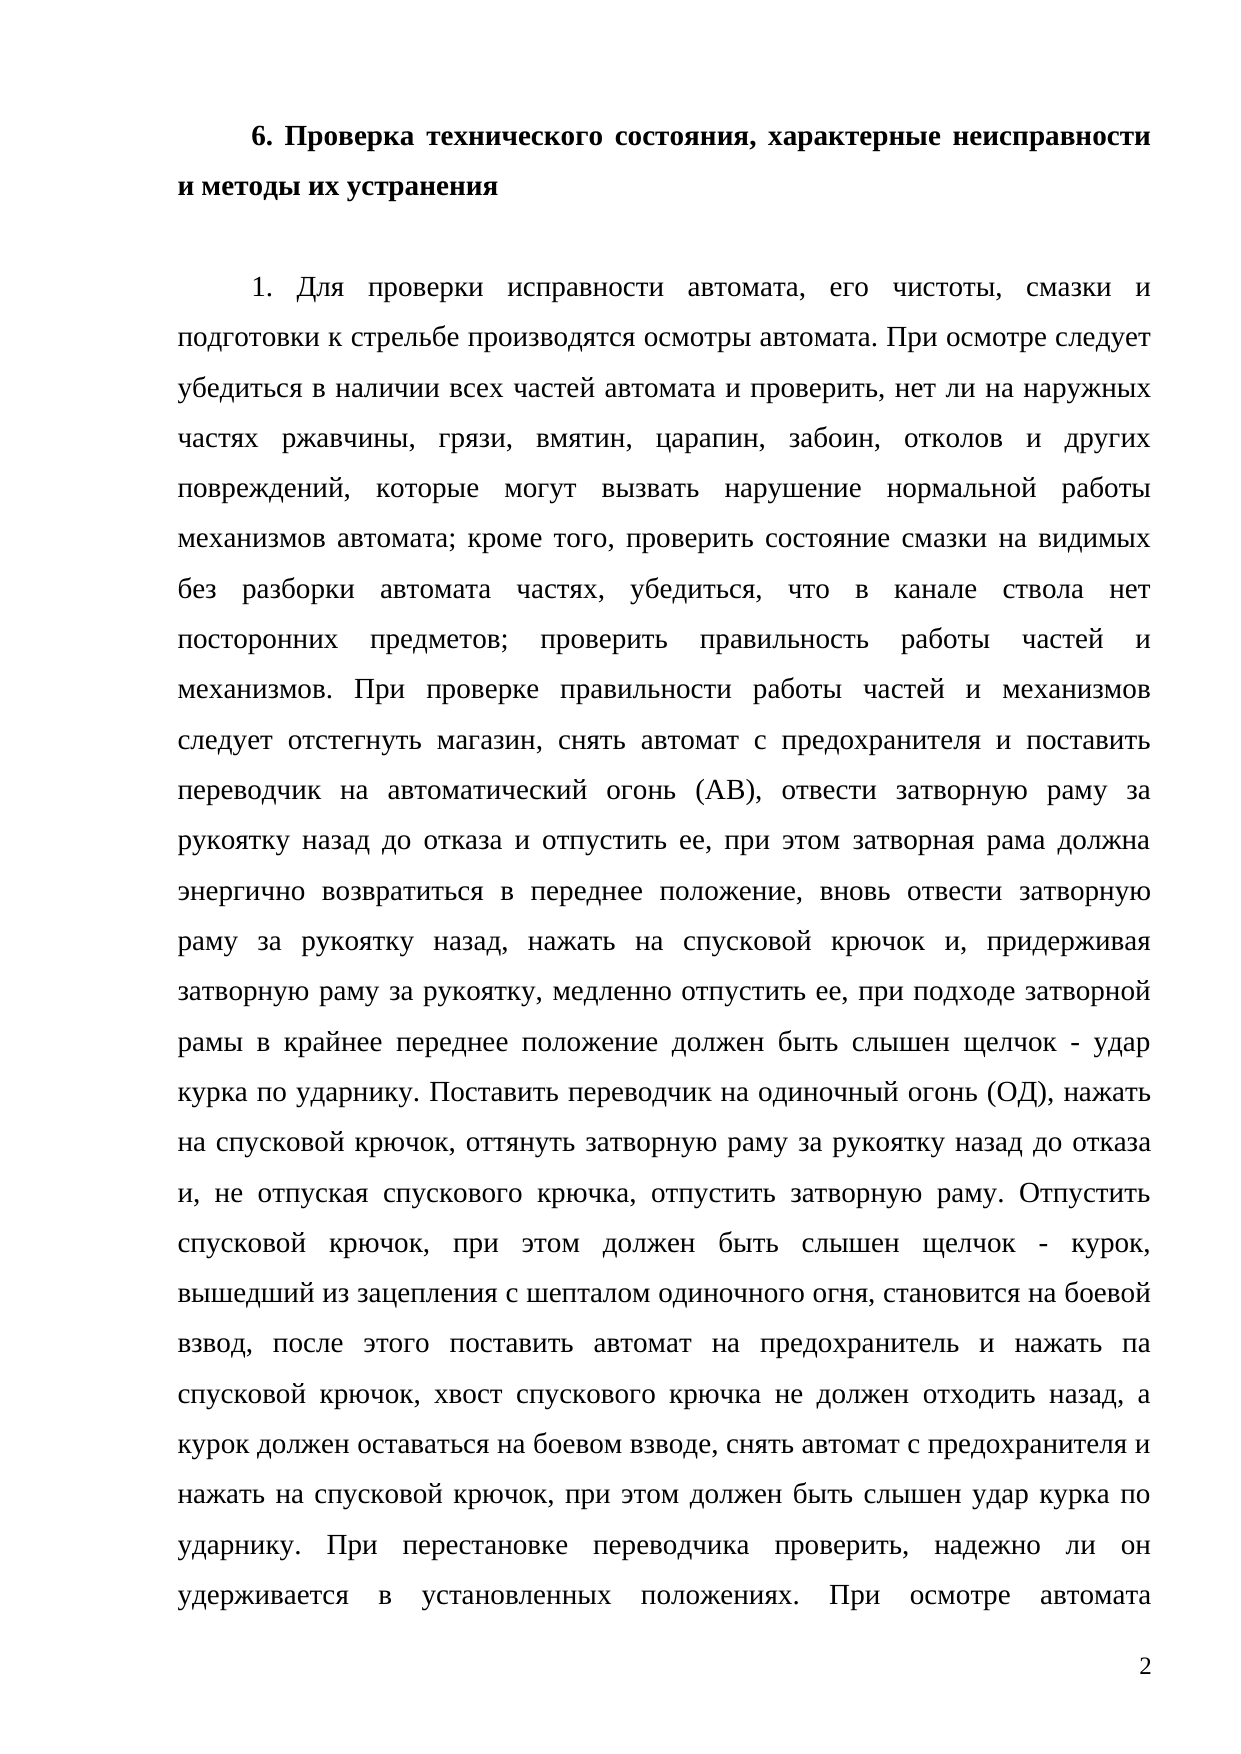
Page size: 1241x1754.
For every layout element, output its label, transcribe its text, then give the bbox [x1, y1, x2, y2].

text 6. Проверка технического состояния, характерные неисправности и методы их устранения [177, 118, 1152, 202]
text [177, 269, 1152, 1611]
